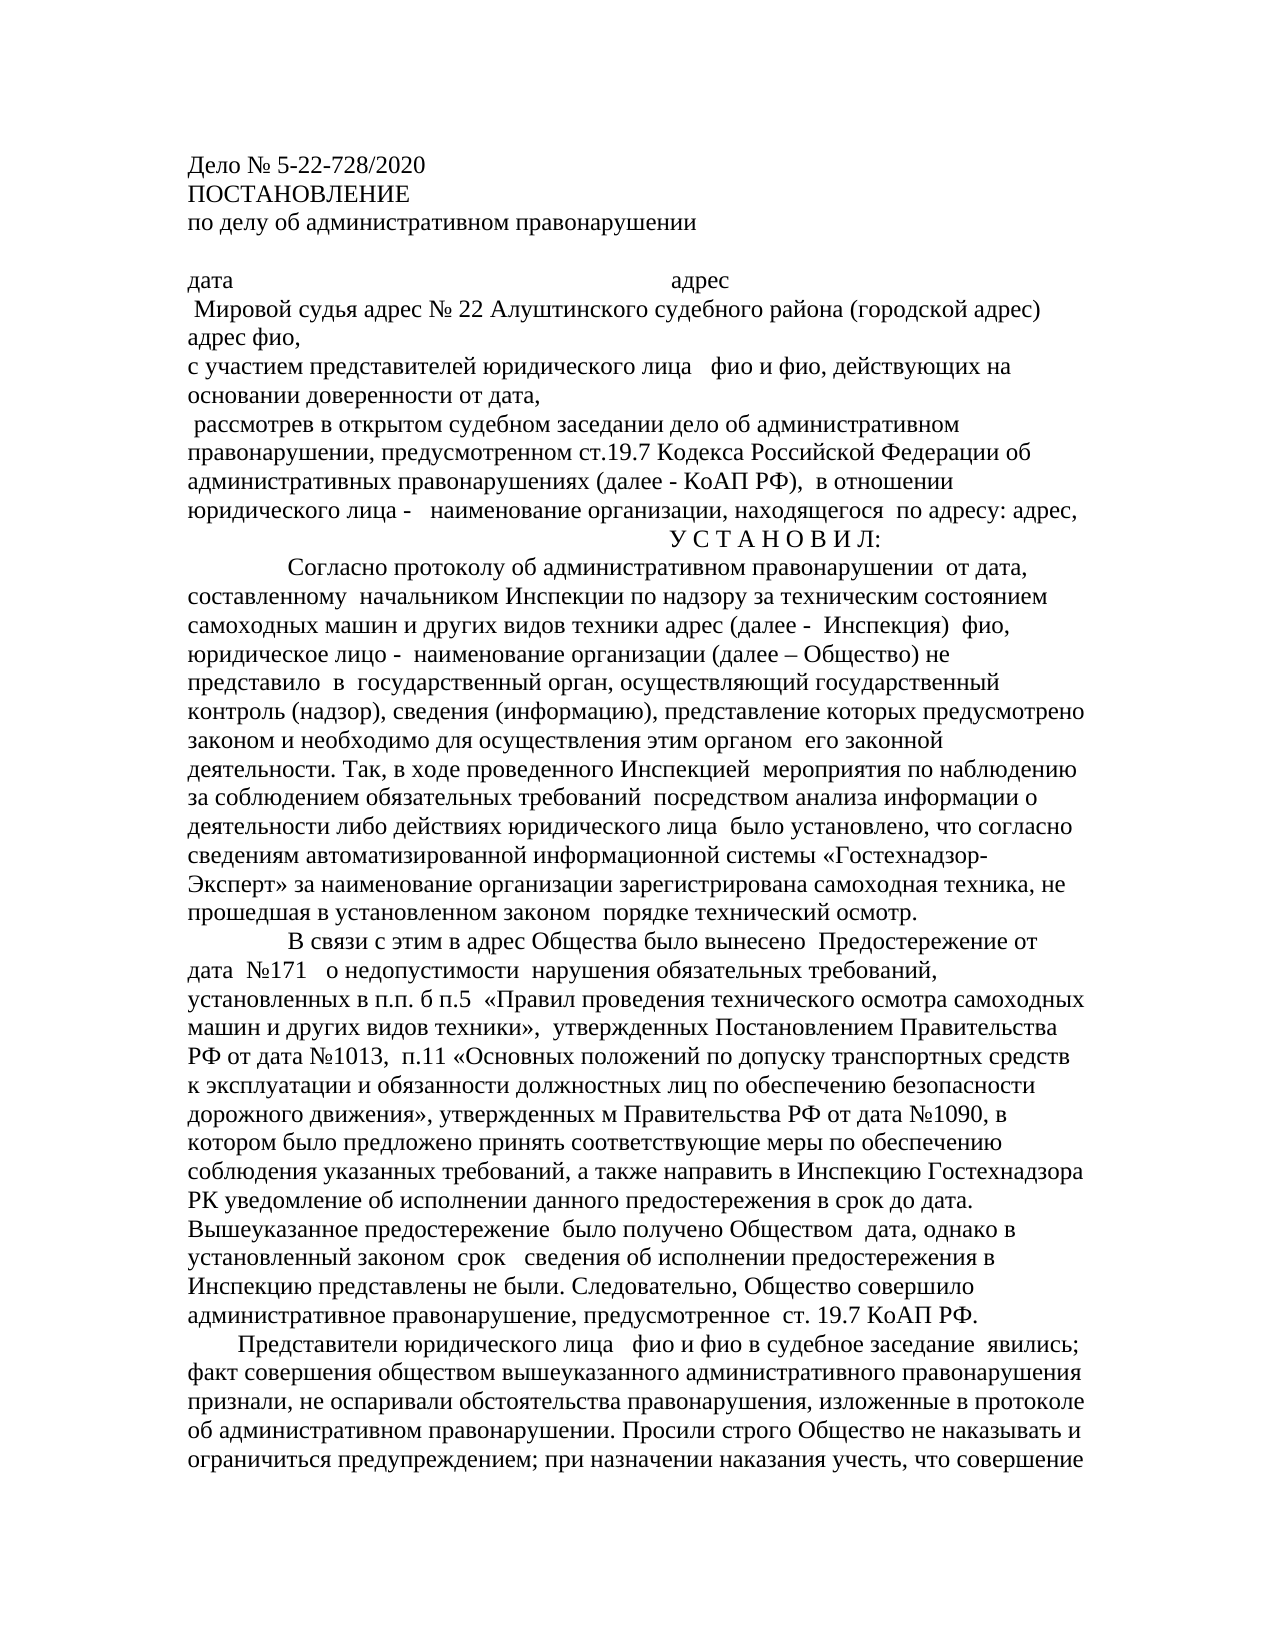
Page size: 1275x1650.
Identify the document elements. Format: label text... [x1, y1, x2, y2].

text рассмотрев в открытом судебном заседании дело об административном правонарушении, предусмотренном ст.19.7 Кодекса Российской Федерации об административных правонарушениях (далее - КоАП РФ), в отношении юридического лица - наименование организации, находящегося по адресу: адрес, [187, 409, 1087, 524]
text Мировой судья адрес № 22 Алуштинского судебного района (городской адрес) адрес фио, [187, 294, 1087, 351]
text В связи с этим в адрес Общества было вынесено Предостережение от дата №171 о недопустимости нарушения обязательных требований, установленных в п.п. б п.5 «Правил проведения технического осмотра самоходных машин и других видов техники», утвержденных Постановлением Правительства РФ от дата №1013, п.11 «Основных положений по допуску транспортных средств к эксплуатации и обязанности должностных лиц по обеспечению безопасности дорожного движения», утвержденных м Правительства РФ от дата №1090, в котором было предложено принять соответствующие меры по обеспечению соблюдения указанных требований, а также направить в Инспекцию Гостехнадзора РК уведомление об исполнении данного предостережения в срок до дата. Вышеуказанное предостережение было получено Обществом дата, однако в установленный законом срок сведения об исполнении предостережения в Инспекцию представлены не были. Следовательно, Общество совершило административное правонарушение, предусмотренное ст. 19.7 КоАП РФ. [187, 926, 1087, 1329]
text по делу об административном правонарушении [187, 207, 1087, 236]
text Дело № 5-22-728/2020 [187, 150, 1087, 179]
text У С Т А Н О В И Л: [187, 524, 1087, 552]
text дата адрес [187, 265, 1087, 294]
text с участием представителей юридического лица фио и фио, действующих на основании доверенности от дата, [187, 351, 1087, 409]
text ПОСТАНОВЛЕНИЕ [187, 179, 1087, 207]
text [187, 1329, 1087, 1472]
text Согласно протоколу об административном правонарушении от дата, составленному начальником Инспекции по надзору за техническим состоянием самоходных машин и других видов техники адрес (далее - Инспекция) фио, юридическое лицо - наименование организации (далее – Общество) не представило в государственный орган, осуществляющий государственный контроль (надзор), сведения (информацию), представление которых предусмотрено законом и необходимо для осуществления этим органом его законной деятельности. Так, в ходе проведенного Инспекцией мероприятия по наблюдению за соблюдением обязательных требований посредством анализа информации о деятельности либо действиях юридического лица было установлено, что согласно сведениям автоматизированной информационной системы «Гостехнадзор-Эксперт» за наименование организации зарегистрирована самоходная техника, не прошедшая в установленном законом порядке технический осмотр. [187, 552, 1087, 926]
